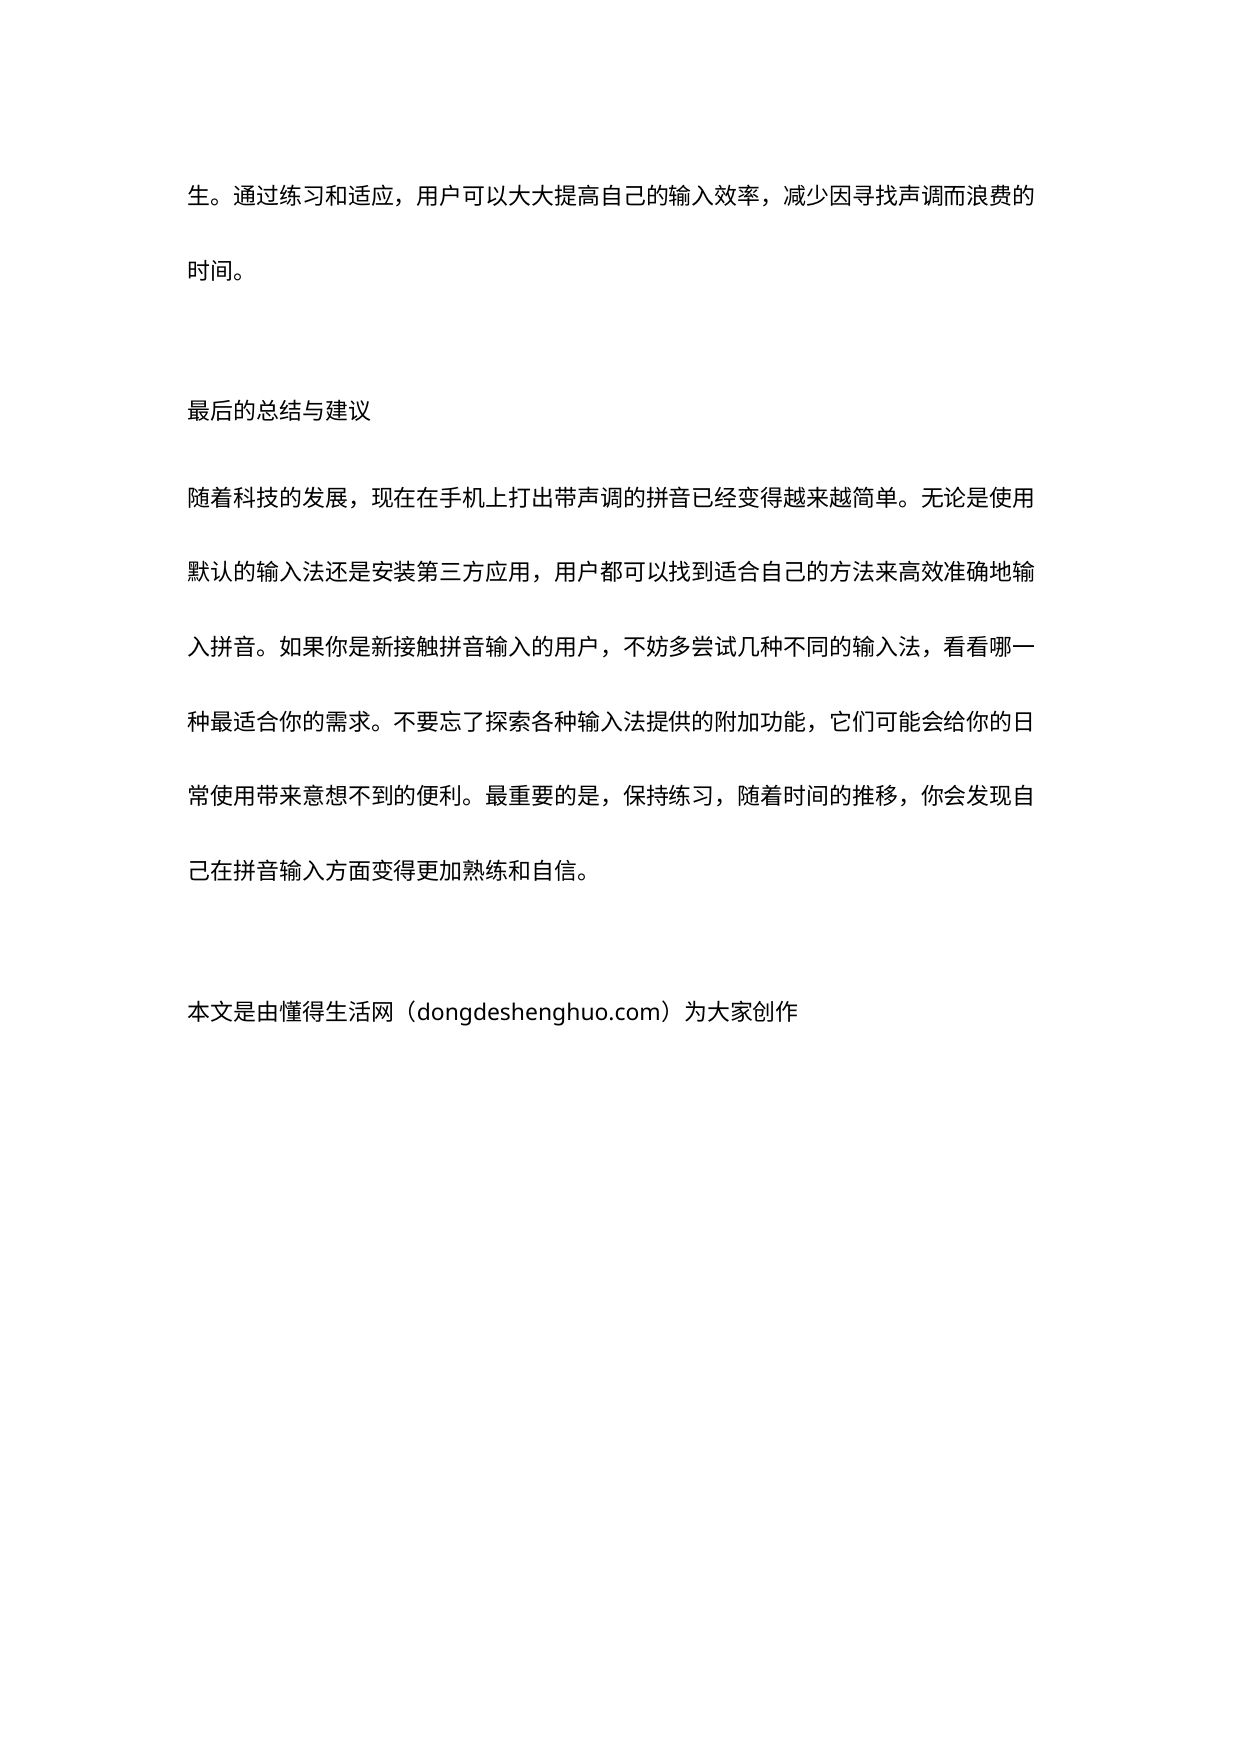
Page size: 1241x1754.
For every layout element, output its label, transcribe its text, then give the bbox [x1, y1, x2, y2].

text 本文是由懂得生活网（dongdeshenghuo.com）为大家创作 [187, 977, 1053, 1042]
text 随着科技的发展，现在在手机上打出带声调的拼音已经变得越来越简单。无论是使用默认的输入法还是安装第三方应用，用户都可以找到适合自己的方法来高效准确地输入拼音。如果你是新接触拼音输入的用户，不妨多尝试几种不同的输入法，看看哪一种最适合你的需求。不要忘了探索各种输入法提供的附加功能，它们可能会给你的日常使用带来意想不到的便利。最重要的是，保持练习，随着时间的推移，你会发现自己在拼音输入方面变得更加熟练和自信。 [187, 464, 1053, 902]
text 最后的总结与建议 [187, 377, 1053, 442]
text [187, 162, 1053, 302]
